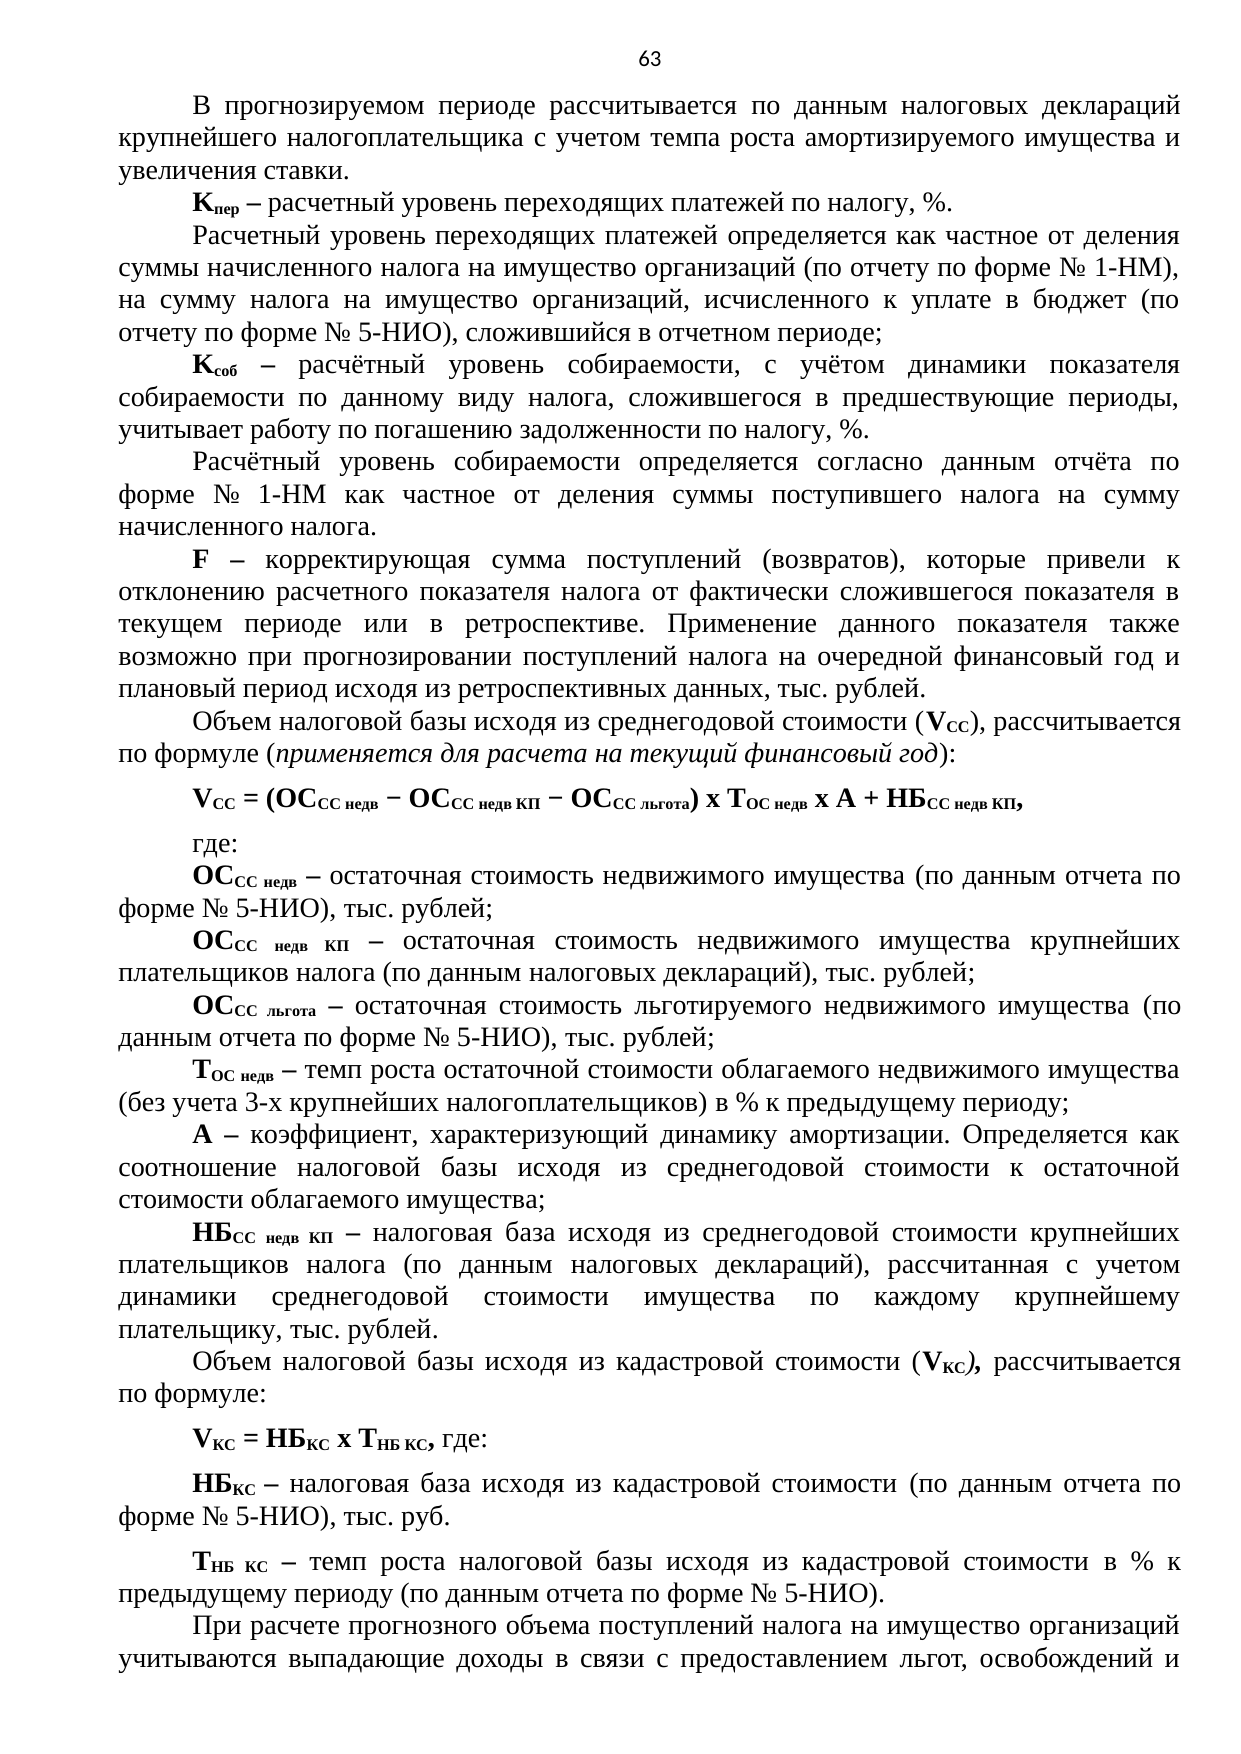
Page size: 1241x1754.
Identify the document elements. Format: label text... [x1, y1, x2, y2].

text ОССС льгота – остаточная стоимость льготируемого недвижимого имущества (по данным отчета по форме № 5-НИО), тыс. рублей; [118, 988, 1181, 1053]
text VСС = (ОССС недв − ОССС недв КП − ОССС льгота) х ТОС недв х А + НБСС недв КП, [118, 781, 1181, 813]
text Расчетный уровень переходящих платежей определяется как частное от деления суммы начисленного налога на имущество организаций (по отчету по форме № 1-НМ), на сумму налога на имущество организаций, исчисленного к уплате в бюджет (по отчету по форме № 5-НИО), сложившийся в отчетном периоде; [118, 218, 1181, 347]
text где: [118, 826, 1181, 858]
text Объем налоговой базы исходя из среднегодовой стоимости (VСС), рассчитывается по формуле (применяется для расчета на текущий финансовый год): [118, 704, 1181, 768]
text Kсоб – расчётный уровень собираемости, с учётом динамики показателя собираемости по данному виду налога, сложившегося в предшествующие периоды, учитывает работу по погашению задолженности по налогу, %. [118, 347, 1181, 444]
text ОССС недв КП – остаточная стоимость недвижимого имущества крупнейших плательщиков налога (по данным налоговых деклараций), тыс. рублей; [118, 923, 1181, 988]
text ОССС недв – остаточная стоимость недвижимого имущества (по данным отчета по форме № 5-НИО), тыс. рублей; [118, 858, 1181, 923]
text НБСС недв КП – налоговая база исходя из среднегодовой стоимости крупнейших плательщиков налога (по данным налоговых деклараций), рассчитанная с учетом динамики среднегодовой стоимости имущества по каждому крупнейшему плательщику, тыс. рублей. [118, 1214, 1181, 1344]
text НБКС – налоговая база исходя из кадастровой стоимости (по данным отчета по форме № 5-НИО), тыс. руб. [118, 1466, 1181, 1531]
text А – коэффициент, характеризующий динамику амортизации. Определяется как соотношение налоговой базы исходя из среднегодовой стоимости к остаточной стоимости облагаемого имущества; [118, 1117, 1181, 1214]
text Объем налоговой базы исходя из кадастровой стоимости (VКС), рассчитывается по формуле: [118, 1344, 1181, 1409]
text Kпер – расчетный уровень переходящих платежей по налогу, %. [118, 185, 1181, 218]
text ТНБ КС – темп роста налоговой базы исходя из кадастровой стоимости в % к предыдущему периоду (по данным отчета по форме № 5-НИО). [118, 1544, 1181, 1608]
text F – корректирующая сумма поступлений (возвратов), которые привели к отклонению расчетного показателя налога от фактически сложившегося показателя в текущем периоде или в ретроспективе. Применение данного показателя также возможно при прогнозировании поступлений налога на очередной финансовый год и плановый период исходя из ретроспективных данных, тыс. рублей. [118, 542, 1181, 704]
text В прогнозируемом периоде рассчитывается по данным налоговых деклараций крупнейшего налогоплательщика с учетом темпа роста амортизируемого имущества и увеличения ставки. [118, 88, 1181, 185]
text ТОС недв – темп роста остаточной стоимости облагаемого недвижимого имущества (без учета 3-х крупнейших налогоплательщиков) в % к предыдущему периоду; [118, 1053, 1181, 1117]
text VКС = НБКС х ТНБ КС, где: [118, 1421, 1181, 1454]
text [118, 1608, 1181, 1673]
text Расчётный уровень собираемости определяется согласно данным отчёта по форме № 1-НМ как частное от деления суммы поступившего налога на сумму начисленного налога. [118, 444, 1181, 542]
